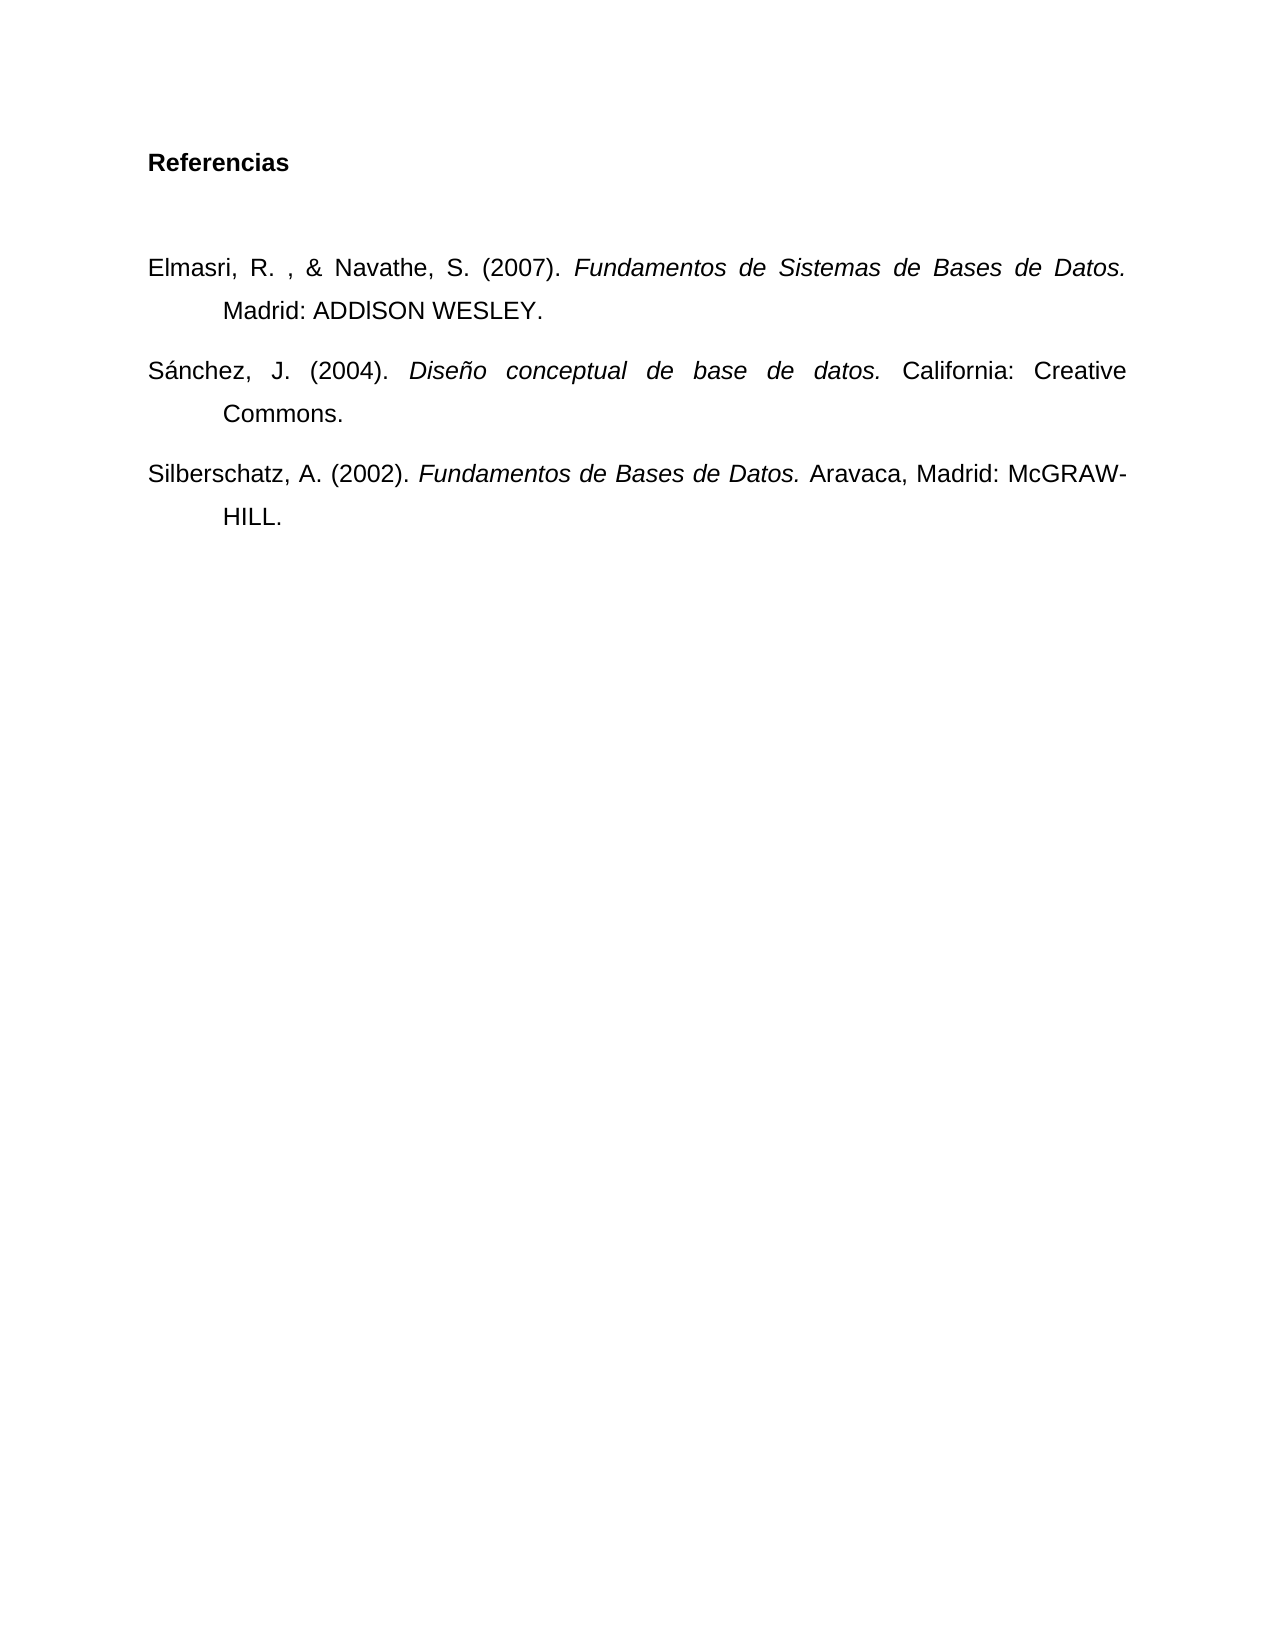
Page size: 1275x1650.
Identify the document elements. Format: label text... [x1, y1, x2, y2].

text Referencias [148, 148, 1127, 176]
